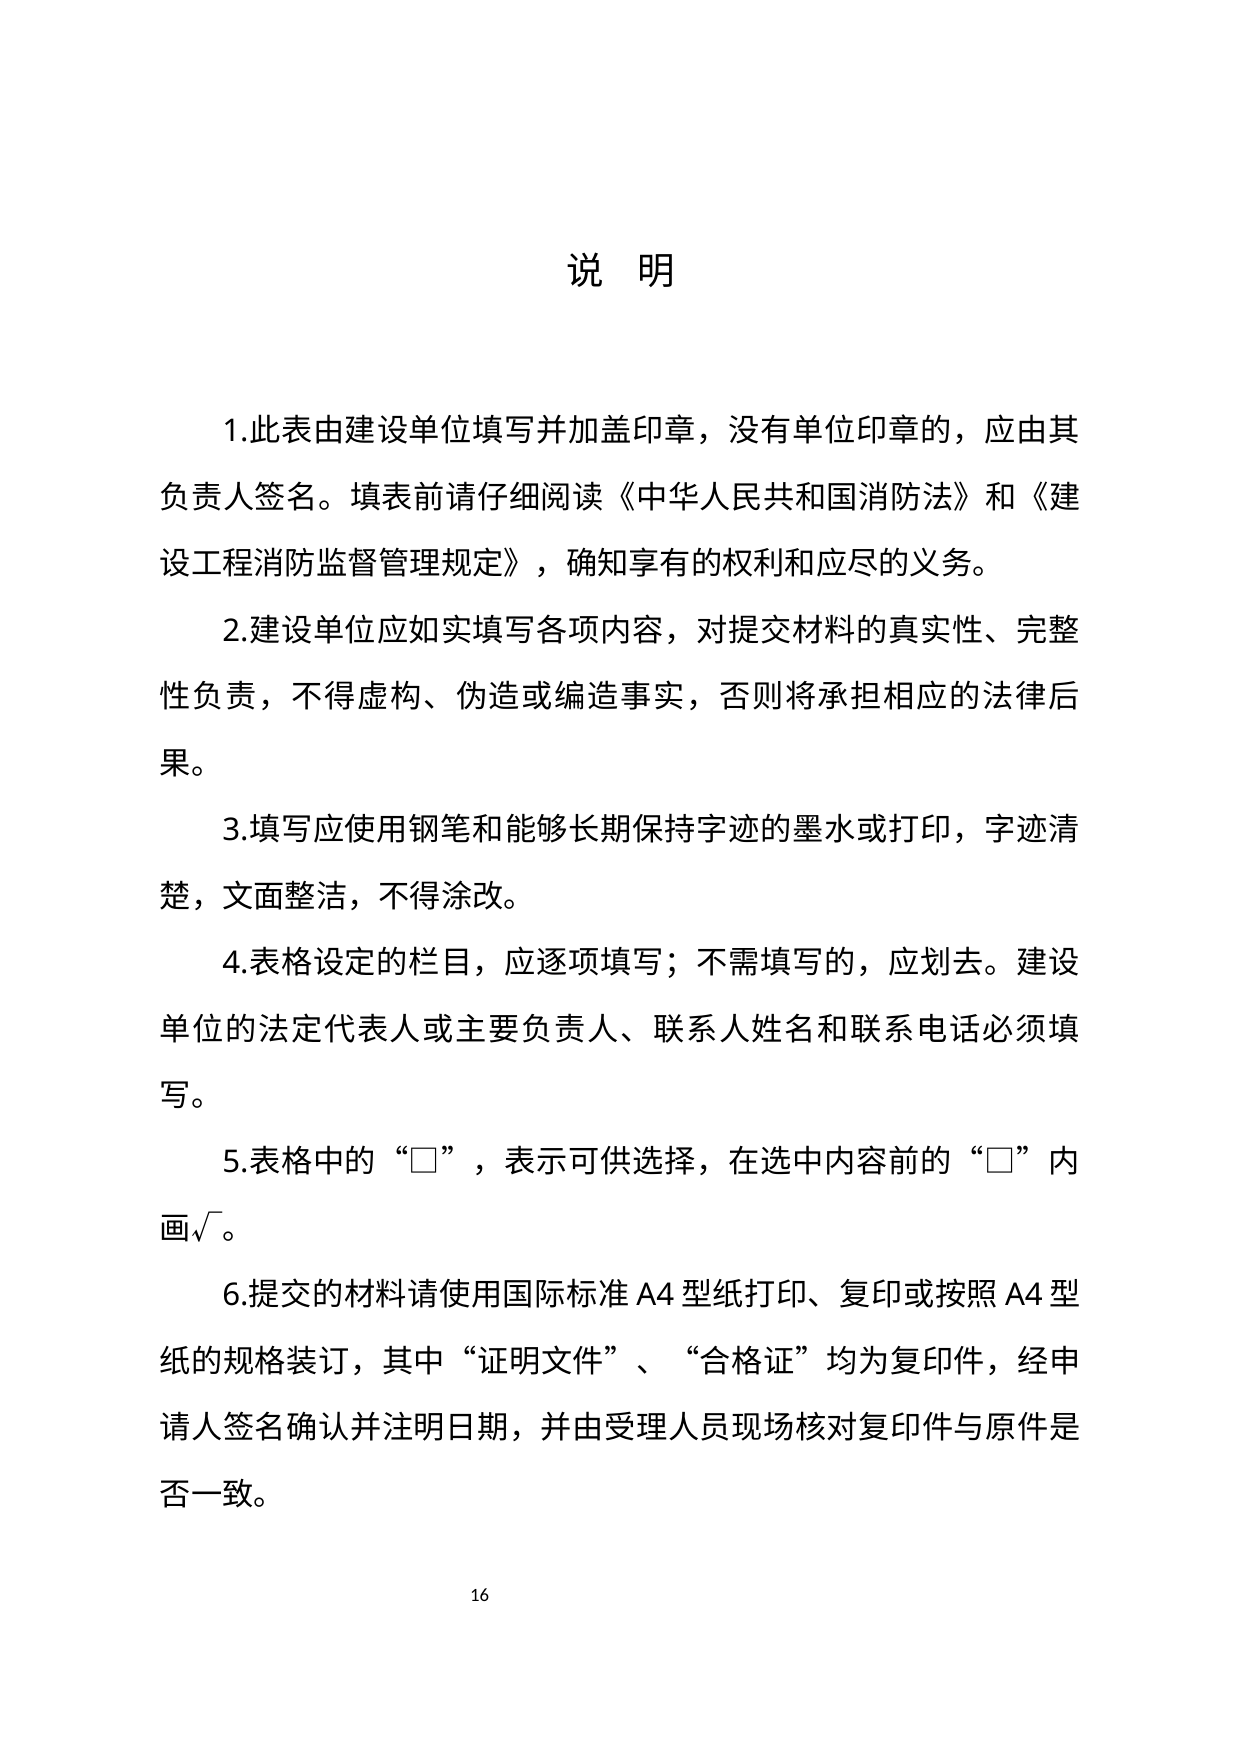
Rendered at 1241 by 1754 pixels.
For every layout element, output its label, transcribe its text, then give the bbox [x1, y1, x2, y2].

text 4.表格设定的栏目，应逐项填写；不需填写的，应划去。建设单位的法定代表人或主要负责人、联系人姓名和联系电话必须填写。 [159, 927, 1081, 1126]
text 3.填写应使用钢笔和能够长期保持字迹的墨水或打印，字迹清楚，文面整洁，不得涂改。 [159, 794, 1081, 927]
text 6.提交的材料请使用国际标准A4型纸打印、复印或按照A4型纸的规格装订，其中“证明文件”、“合格证”均为复印件，经申请人签名确认并注明日期，并由受理人员现场核对复印件与原件是否一致。 [159, 1259, 1081, 1525]
text 1.此表由建设单位填写并加盖印章，没有单位印章的，应由其负责人签名。填表前请仔细阅读《中华人民共和国消防法》和《建设工程消防监督管理规定》，确知享有的权利和应尽的义务。 [159, 395, 1081, 594]
text 说 明 [159, 235, 1081, 301]
text 5.表格中的“□”，表示可供选择，在选中内容前的“□”内画√。 [159, 1126, 1081, 1259]
text 2.建设单位应如实填写各项内容，对提交材料的真实性、完整性负责，不得虚构、伪造或编造事实，否则将承担相应的法律后果。 [159, 594, 1081, 794]
